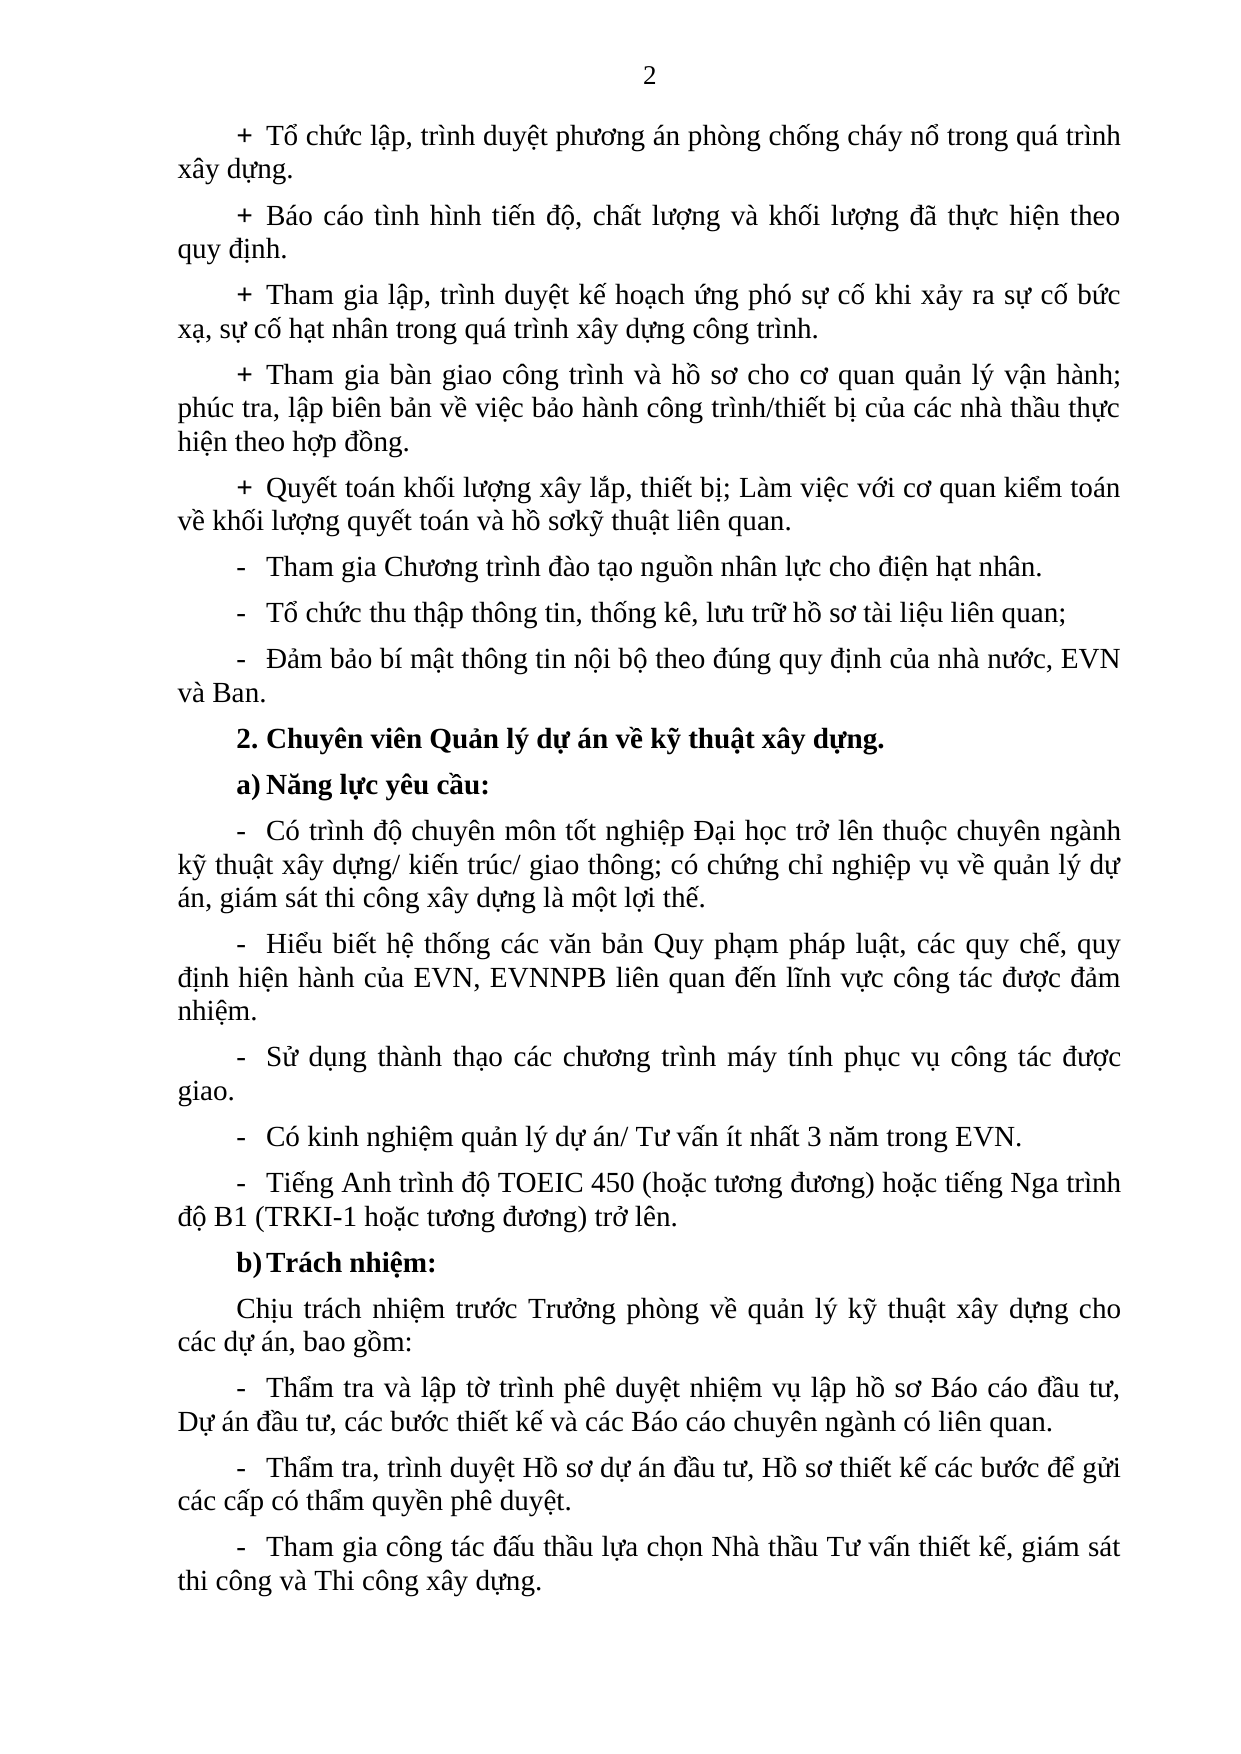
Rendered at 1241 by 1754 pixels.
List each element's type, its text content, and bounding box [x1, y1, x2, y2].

list Tham gia công tác đấu thầu lựa chọn Nhà thầu Tư vấn thiết kế, giám sát thi công và Thi công xây dựng. [177, 1529, 1122, 1597]
list Thẩm tra và lập tờ trình phê duyệt nhiệm vụ lập hồ sơ Báo cáo đầu tư, Dự án đầu tư, các bước thiết kế và các Báo cáo chuyên ngành có liên quan. [177, 1370, 1122, 1437]
list Chuyên viên Quản lý dự án về kỹ thuật xây dựng. [177, 721, 1122, 755]
list Tham gia lập, trình duyệt kế hoạch ứng phó sự cố khi xảy ra sự cố bức xạ, sự cố hạt nhân trong quá trình xây dựng công trình. [177, 277, 1122, 344]
list Tổ chức thu thập thông tin, thống kê, lưu trữ hồ sơ tài liệu liên quan; [177, 596, 1122, 629]
list Trách nhiệm: [177, 1245, 1122, 1278]
list Tiếng Anh trình độ TOEIC 450 (hoặc tương đương) hoặc tiếng Nga trình độ B1 (TRKI-1 hoặc tương đương) trở lên. [177, 1165, 1122, 1232]
list Năng lực yêu cầu: [177, 767, 1122, 801]
list Có trình độ chuyên môn tốt nghiệp Đại học trở lên thuộc chuyên ngành kỹ thuật xây dựng/ kiến trúc/ giao thông; có chứng chỉ nghiệp vụ về quản lý dự án, giám sát thi công xây dựng là một lợi thế. [177, 813, 1122, 914]
list Tham gia Chương trình đào tạo nguồn nhân lực cho điện hạt nhân. [177, 549, 1122, 583]
list Tham gia bàn giao công trình và hồ sơ cho cơ quan quản lý vận hành; phúc tra, lập biên bản về việc bảo hành công trình/thiết bị của các nhà thầu thực hiện theo hợp đồng. [177, 357, 1122, 457]
list Sử dụng thành thạo các chương trình máy tính phục vụ công tác được giao. [177, 1039, 1122, 1107]
list Có kinh nghiệm quản lý dự án/ Tư vấn ít nhất 3 năm trong EVN. [177, 1119, 1122, 1153]
list Quyết toán khối lượng xây lắp, thiết bị; Làm việc với cơ quan kiểm toán về khối lượng quyết toán và hồ sơkỹ thuật liên quan. [177, 470, 1122, 537]
list Thẩm tra, trình duyệt Hồ sơ dự án đầu tư, Hồ sơ thiết kế các bước để gửi các cấp có thẩm quyền phê duyệt. [177, 1450, 1122, 1517]
list Tổ chức lập, trình duyệt phương án phòng chống cháy nổ trong quá trình xây dựng. [177, 118, 1122, 185]
list Báo cáo tình hình tiến độ, chất lượng và khối lượng đã thực hiện theo quy định. [177, 198, 1122, 265]
list Đảm bảo bí mật thông tin nội bộ theo đúng quy định của nhà nước, EVN và Ban. [177, 642, 1122, 709]
text Chịu trách nhiệm trước Trưởng phòng về quản lý kỹ thuật xây dựng cho các dự án, bao gồm: [177, 1291, 1122, 1358]
list Hiểu biết hệ thống các văn bản Quy phạm pháp luật, các quy chế, quy định hiện hành của EVN, EVNNPB liên quan đến lĩnh vực công tác được đảm nhiệm. [177, 926, 1122, 1027]
